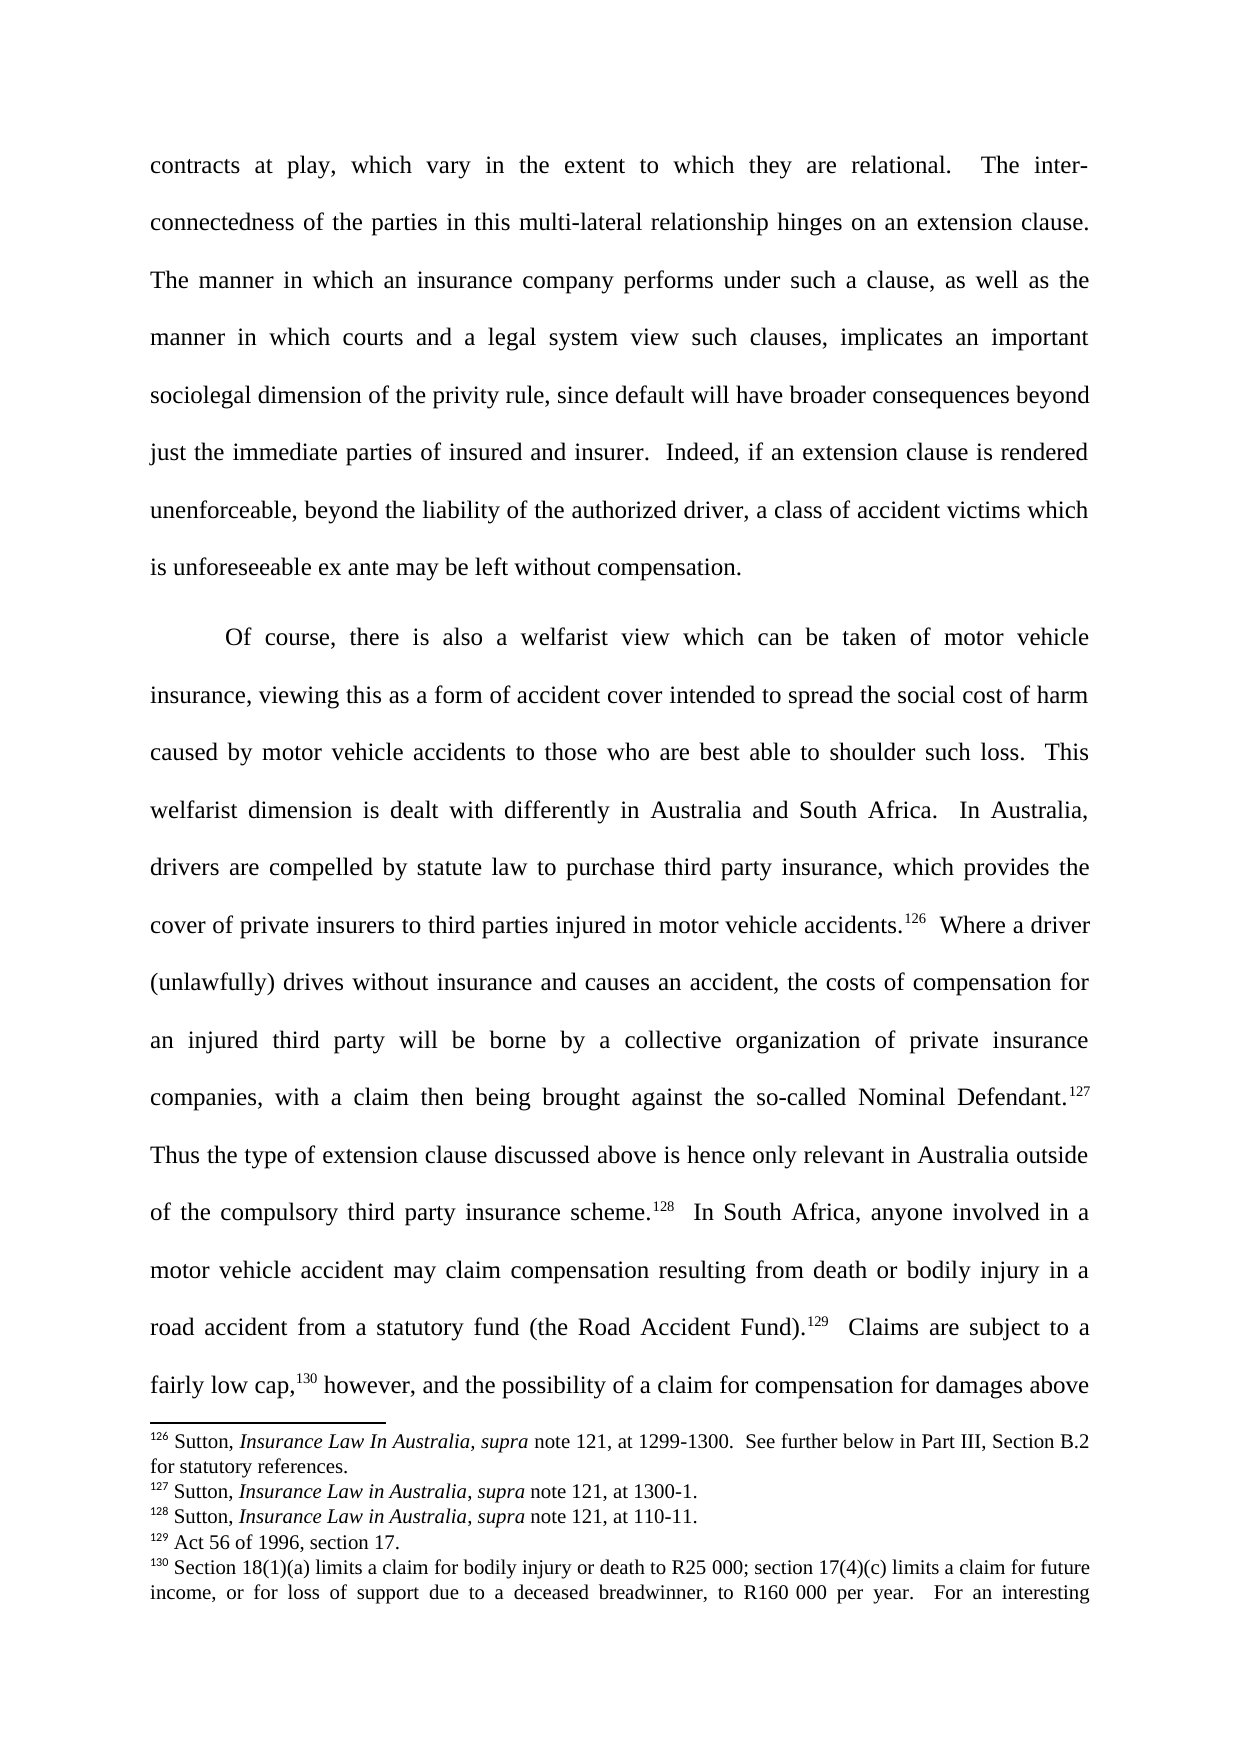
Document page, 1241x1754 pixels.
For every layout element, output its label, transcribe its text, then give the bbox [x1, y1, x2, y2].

text An “extension clause” is a common type of provision in an indemnity insurance contract, extending cover beyond the named insured to third parties, who are often named only by class. In a motor vehicle policy, such clauses are typically used to extend cover to those driving the insured vehicle with the permission of the insured. (In other contexts, such clauses could also cover, for example, loss of, or damage to, goods brought onto insured premises by third parties.) The object of an extension clause is thus to provide cover to a class of third parties who are not party to the insurance contract, which implicates the doctrine of contractual privity. The extension clause usually covers damage to property and persons, indemnifying the authorized driver from third party claims. Such clauses are a firmly established feature of English insurance law, and have been exported to both South Africa and Australia. Since the underlying intention of this paper is to explore the social embeddedness of the privity doctrine, extension clauses will be used here as an illustration of the broader relational backdrop to the discrete insurance transaction between insurance company and insured driver: for starters, the authorized drivers of an insured vehicle are typically persons with whom the insured has a close association: family members, friends and employees. Authorization of such persons is, however, logically typically viewed in a contractual light. Then the relationship between insurer and insured, is said to be of “utmost good faith”, and while seldom personal, usually involves duties such as disclosure, which involve a certain amount of co-operation and inter-dependence. There is thus a network of contracts at play, which vary in the extent to which they are relational. The inter-connectedness of the parties in this multi-lateral relationship hinges on an extension clause. The manner in which an insurance company performs under such a clause, as well as the manner in which courts and a legal system view such clauses, implicates an important sociolegal dimension of the privity rule, since default will have broader consequences beyond just the immediate parties of insured and insurer. Indeed, if an extension clause is rendered unenforceable, beyond the liability of the authorized driver, a class of accident victims which is unforeseeable ex ante may be left without compensation. [150, 150, 1090, 581]
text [150, 622, 1090, 1399]
